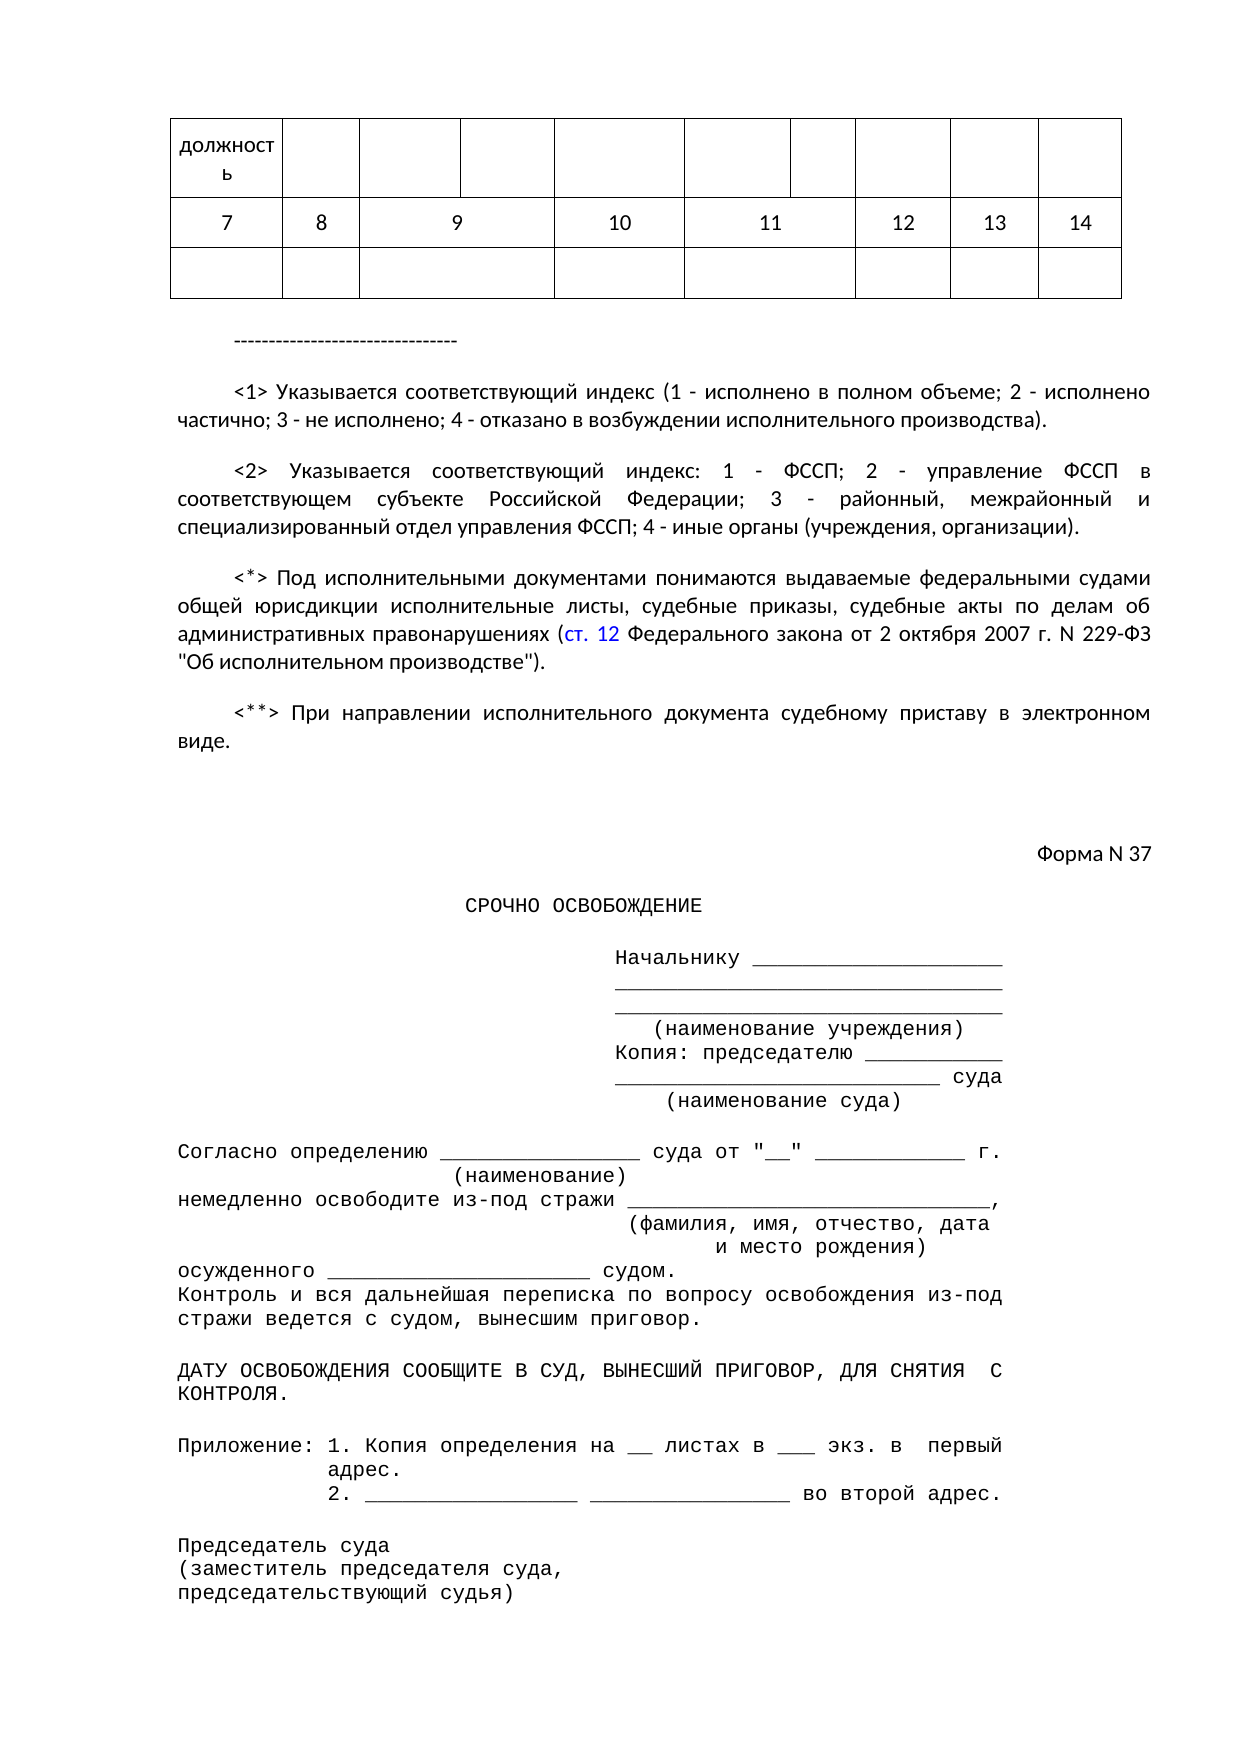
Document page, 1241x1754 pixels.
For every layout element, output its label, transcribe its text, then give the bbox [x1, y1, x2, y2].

text __________________________ суда [177, 1066, 1152, 1089]
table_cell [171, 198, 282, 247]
text Контроль и вся дальнейшая переписка по вопросу освобождения из-под [177, 1284, 1152, 1308]
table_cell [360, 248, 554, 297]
text стражи ведется с судом, вынесшим приговор. [177, 1308, 1152, 1331]
text <1> Указывается соответствующий индекс (1 - исполнено в полном объеме; 2 - исполнено частично; 3 - не исполнено; 4 - отказано в возбуждении исполнительного производства). [177, 377, 1152, 433]
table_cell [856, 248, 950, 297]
text и место рождения) [177, 1236, 1152, 1260]
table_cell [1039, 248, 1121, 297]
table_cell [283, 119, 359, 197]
text Согласно определению ________________ суда от "__" ____________ г. [177, 1141, 1152, 1165]
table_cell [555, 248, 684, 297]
text председательствующий судья) [177, 1582, 1152, 1606]
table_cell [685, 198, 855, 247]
text 2. _________________ ________________ во второй адрес. [177, 1483, 1152, 1506]
text Копия: председателю ___________ [177, 1042, 1152, 1066]
text осужденного _____________________ судом. [177, 1260, 1152, 1284]
text Приложение: 1. Копия определения на __ листах в ___ экз. в первый [177, 1435, 1152, 1459]
text (наименование учреждения) [177, 1018, 1152, 1042]
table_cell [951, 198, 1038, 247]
text (заместитель председателя суда, [177, 1558, 1152, 1582]
text Начальнику ____________________ [177, 947, 1152, 971]
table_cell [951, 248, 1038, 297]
text <*> Под исполнительными документами понимаются выдаваемые федеральными судами общей юрисдикции исполнительные листы, судебные приказы, судебные акты по делам об административных правонарушениях (ст. 12 Федерального закона от 2 октября 2007 г. N 229-ФЗ "Об исполнительном производстве"). [177, 563, 1152, 676]
text _______________________________ [177, 971, 1152, 994]
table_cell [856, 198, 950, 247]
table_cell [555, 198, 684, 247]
text <**> При направлении исполнительного документа судебному приставу в электронном виде. [177, 698, 1152, 754]
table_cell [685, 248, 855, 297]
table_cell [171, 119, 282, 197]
text Председатель суда [177, 1534, 1152, 1558]
text _______________________________ [177, 994, 1152, 1018]
text (фамилия, имя, отчество, дата [177, 1213, 1152, 1236]
text ДАТУ ОСВОБОЖДЕНИЯ СООБЩИТЕ В СУД, ВЫНЕСШИЙ ПРИГОВОР, ДЛЯ СНЯТИЯ С [177, 1359, 1152, 1383]
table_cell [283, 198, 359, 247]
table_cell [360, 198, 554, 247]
text Форма N 37 [177, 839, 1152, 867]
text (наименование суда) [177, 1089, 1152, 1113]
text <2> Указывается соответствующий индекс: 1 - ФССП; 2 - управление ФССП в соответствующем субъекте Российской Федерации; 3 - районный, межрайонный и специализированный отдел управления ФССП; 4 - иные органы (учреждения, организации). [177, 456, 1152, 541]
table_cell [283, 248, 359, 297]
text адрес. [177, 1459, 1152, 1483]
text СРОЧНО ОСВОБОЖДЕНИЕ [177, 895, 1152, 919]
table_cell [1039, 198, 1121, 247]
text КОНТРОЛЯ. [177, 1383, 1152, 1407]
text -------------------------------- [177, 327, 1152, 354]
text (наименование) [177, 1165, 1152, 1189]
text немедленно освободите из-под стражи _____________________________, [177, 1189, 1152, 1213]
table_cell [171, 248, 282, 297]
